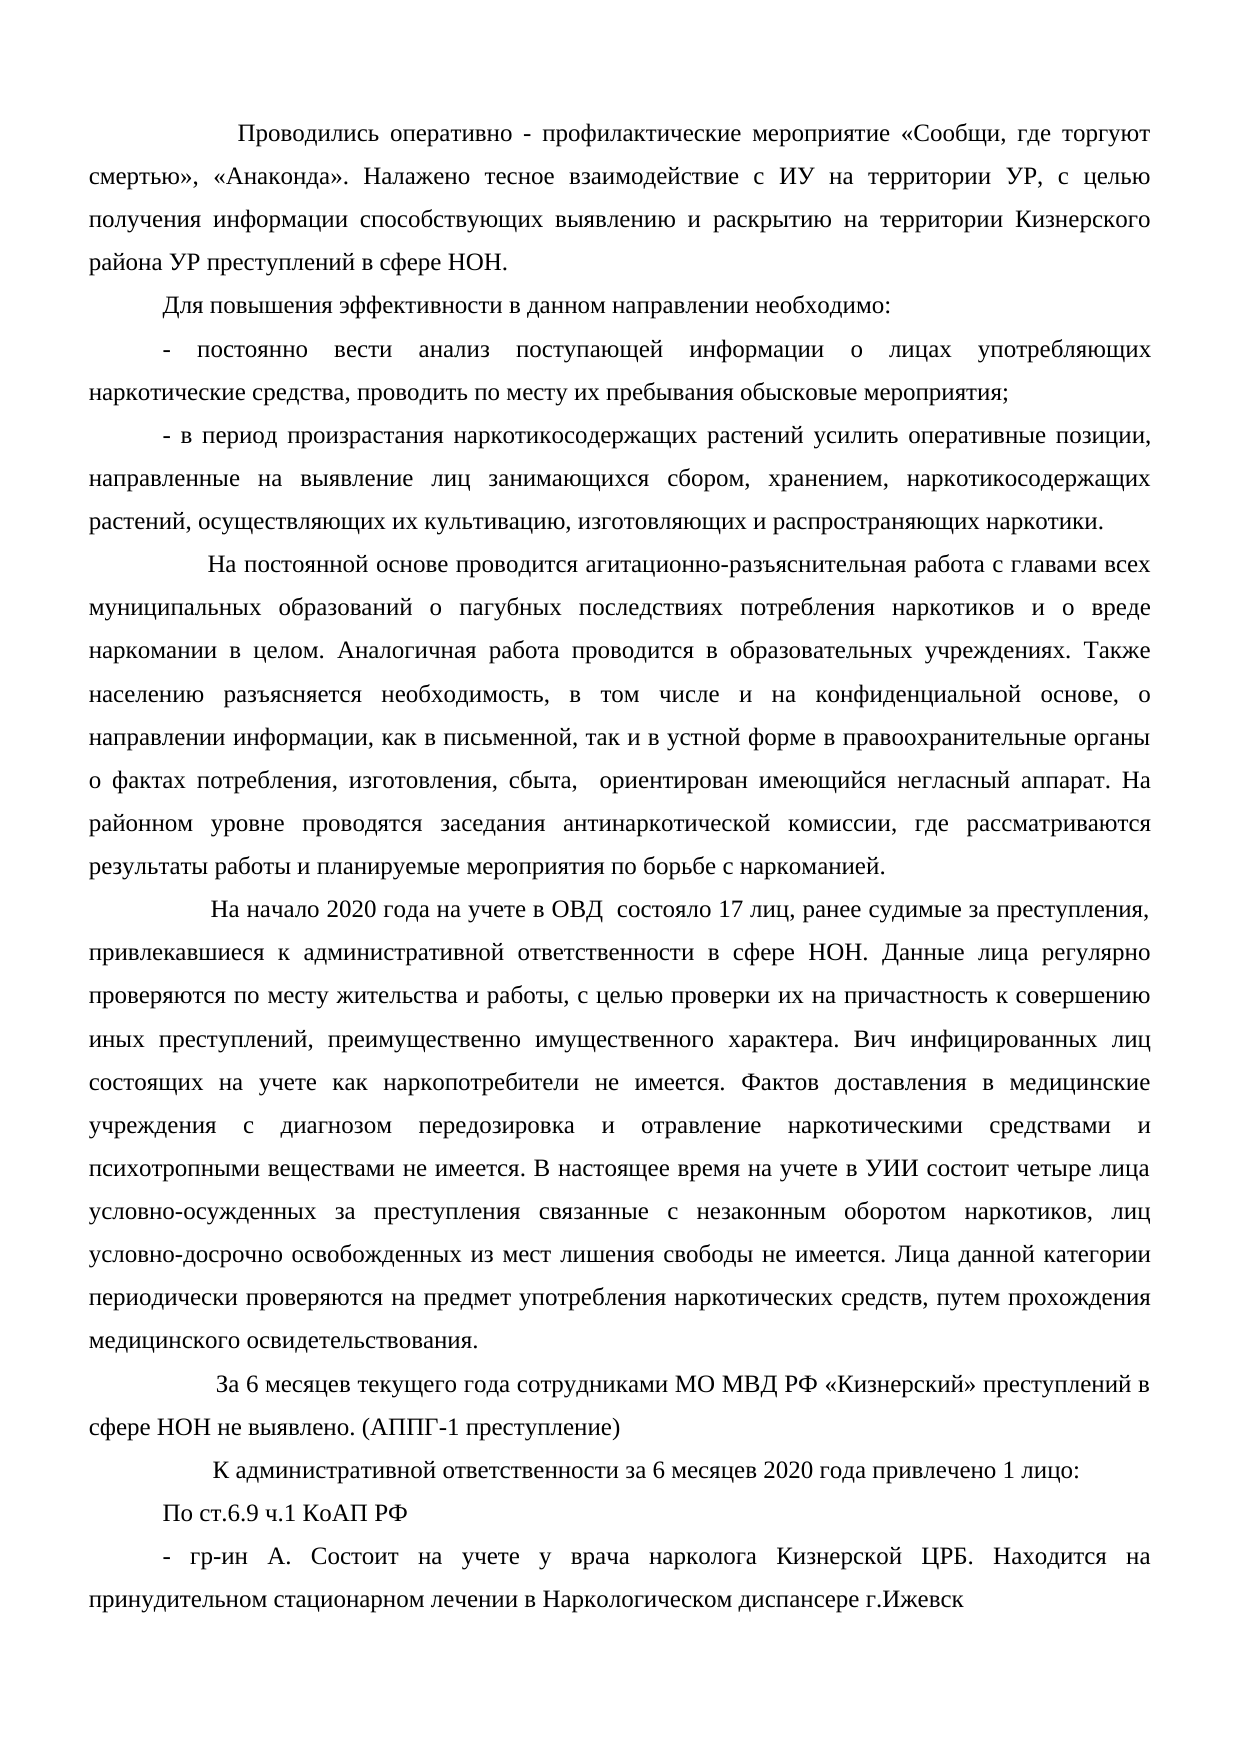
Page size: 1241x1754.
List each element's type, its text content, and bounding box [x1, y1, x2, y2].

text За 6 месяцев текущего года сотрудниками МО МВД РФ «Кизнерский» преступлений в сфере НОН не выявлено. (АППГ-1 преступление) [88, 1369, 1152, 1441]
text На начало 2020 года на учете в ОВД состояло 17 лиц, ранее судимые за преступления, привлекавшиеся к административной ответственности в сфере НОН. Данные лица регулярно проверяются по месту жительства и работы, с целью проверки их на причастность к совершению иных преступлений, преимущественно имущественного характера. Вич инфицированных лиц состоящих на учете как наркопотребители не имеется. Фактов доставления в медицинские учреждения с диагнозом передозировка и отравление наркотическими средствами и психотропными веществами не имеется. В настоящее время на учете в УИИ состоит четыре лица условно-осужденных за преступления связанные с незаконным оборотом наркотиков, лиц условно-досрочно освобожденных из мест лишения свободы не имеется. Лица данной категории периодически проверяются на предмет употребления наркотических средств, путем прохождения медицинского освидетельствования. [88, 894, 1152, 1354]
text По ст.6.9 ч.1 КоАП РФ [88, 1498, 1152, 1527]
text - гр-ин А. Состоит на учете у врача нарколога Кизнерской ЦРБ. Находится на принудительном стационарном лечении в Наркологическом диспансере г.Ижевск [88, 1541, 1152, 1613]
text К административной ответственности за 6 месяцев 2020 года привлечено 1 лицо: [88, 1455, 1152, 1484]
text На постоянной основе проводится агитационно-разъяснительная работа с главами всех муниципальных образований о пагубных последствиях потребления наркотиков и о вреде наркомании в целом. Аналогичная работа проводится в образовательных учреждениях. Также населению разъясняется необходимость, в том числе и на конфиденциальной основе, о направлении информации, как в письменной, так и в устной форме в правоохранительные органы о фактах потребления, изготовления, сбыта, ориентирован имеющийся негласный аппарат. На районном уровне проводятся заседания антинаркотической комиссии, где рассматриваются результаты работы и планируемые мероприятия по борьбе с наркоманией. [88, 549, 1152, 880]
text - в период произрастания наркотикосодержащих растений усилить оперативные позиции, направленные на выявление лиц занимающихся сбором, хранением, наркотикосодержащих растений, осуществляющих их культивацию, изготовляющих и распространяющих наркотики. [88, 420, 1152, 535]
text - постоянно вести анализ поступающей информации о лицах употребляющих наркотические средства, проводить по месту их пребывания обысковые мероприятия; [88, 334, 1152, 406]
text Для повышения эффективности в данном направлении необходимо: [88, 291, 1152, 319]
text Проводились оперативно - профилактические мероприятие «Сообщи, где торгуют смертью», «Анаконда». Налажено тесное взаимодействие с ИУ на территории УР, с целью получения информации способствующих выявлению и раскрытию на территории Кизнерского района УР преступлений в сфере НОН. [88, 118, 1152, 276]
